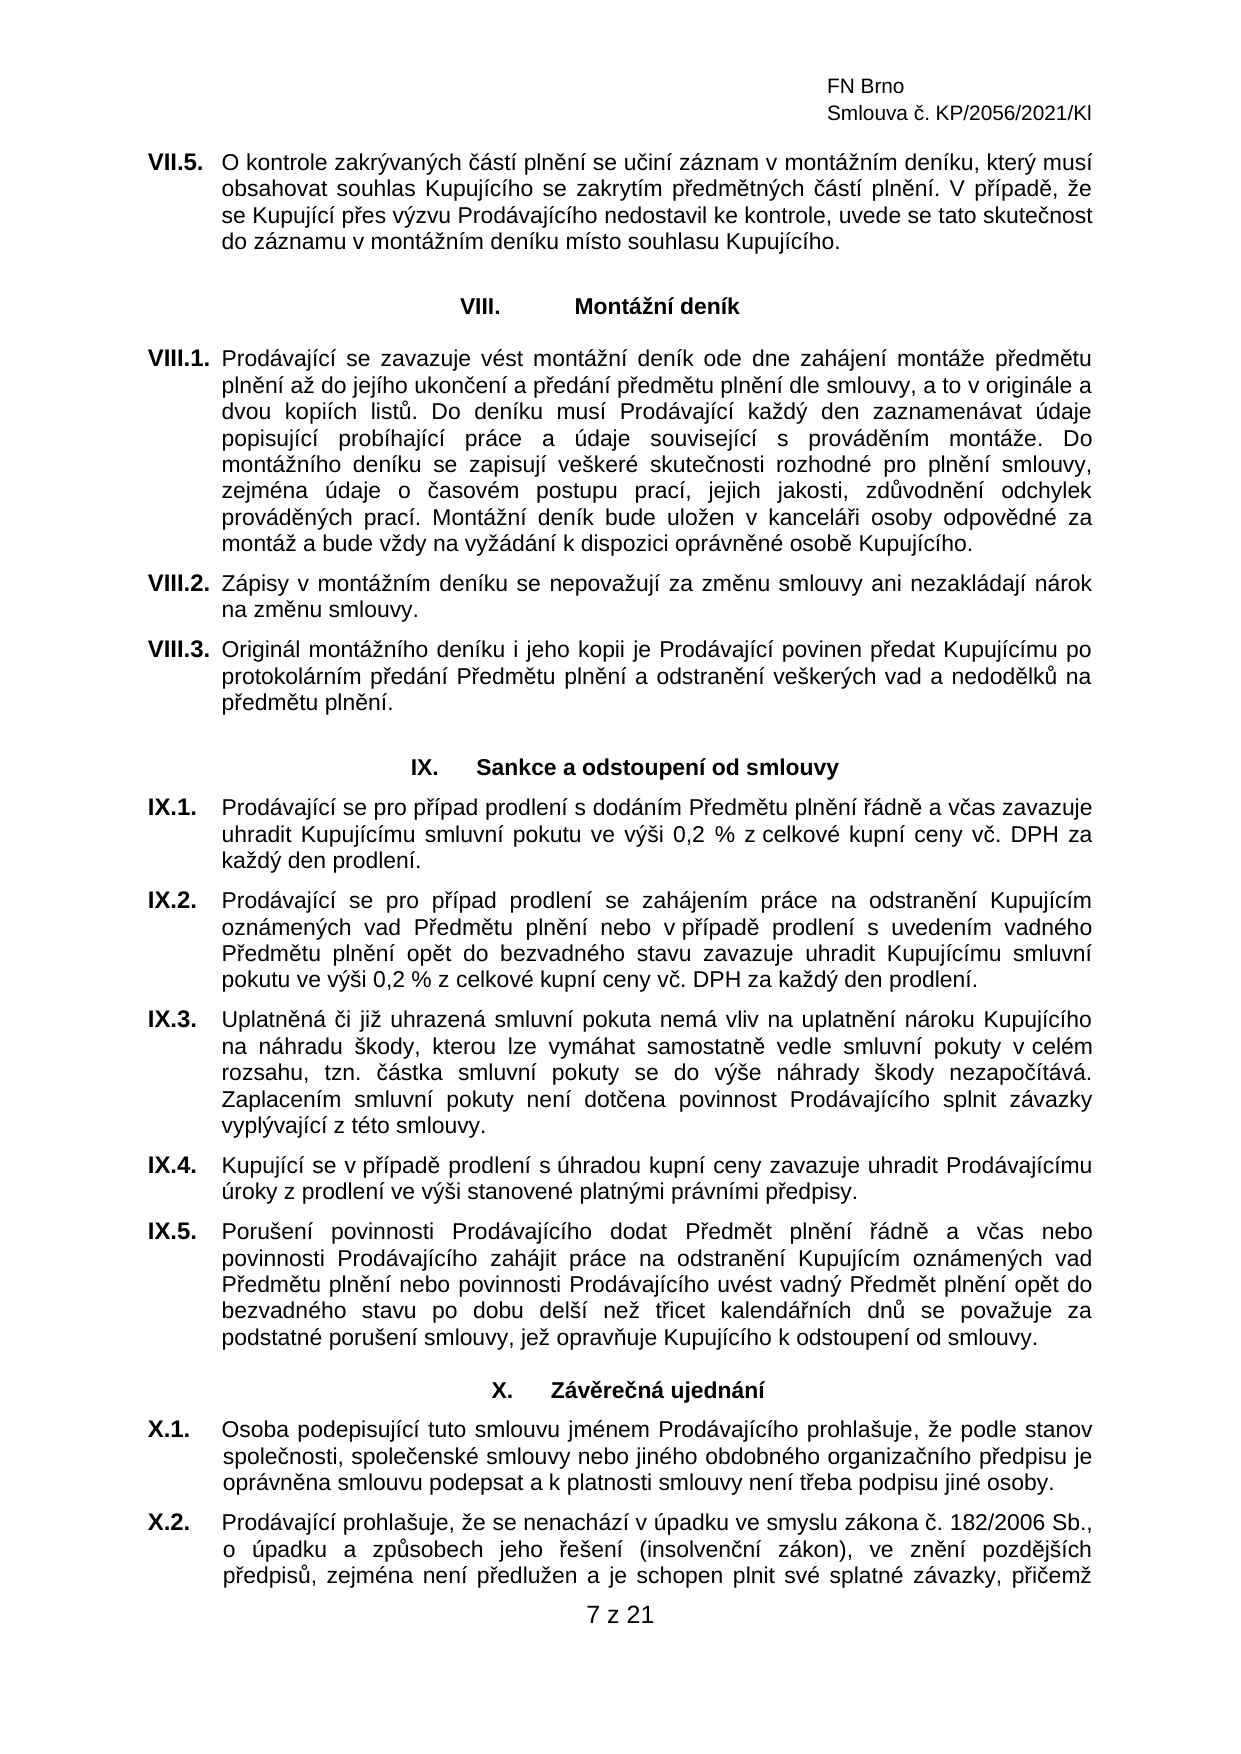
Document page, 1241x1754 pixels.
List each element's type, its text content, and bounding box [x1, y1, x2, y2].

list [148, 1508, 1093, 1588]
list Prodávající se pro případ prodlení s dodáním Předmětu plnění řádně a včas zavazuje uhradit Kupujícímu smluvní pokutu ve výši 0,2 % z celkové kupní ceny vč. DPH za každý den prodlení. [148, 793, 1093, 873]
list Sankce a odstoupení od smlouvy [185, 754, 1093, 781]
list Prodávající se pro případ prodlení se zahájením práce na odstranění Kupujícím oznámených vad Předmětu plnění nebo v případě prodlení s uvedením vadného Předmětu plnění opět do bezvadného stavu zavazuje uhradit Kupujícímu smluvní pokutu ve výši 0,2 % z celkové kupní ceny vč. DPH za každý den prodlení. [148, 886, 1093, 993]
list Prodávající se zavazuje vést montážní deník ode dne zahájení montáže předmětu plnění až do jejího ukončení a předání předmětu plnění dle smlouvy, a to v originále a dvou kopiích listů. Do deníku musí Prodávající každý den zaznamenávat údaje popisující probíhající práce a údaje související s prováděním montáže. Do montážního deníku se zapisují veškeré skutečnosti rozhodné pro plnění smlouvy, zejména údaje o časovém postupu prací, jejich jakosti, zdůvodnění odchylek prováděných prací. Montážní deník bude uložen v kanceláři osoby odpovědné za montáž a bude vždy na vyžádání k dispozici oprávněné osobě Kupujícího. [148, 344, 1093, 556]
list Osoba podepisující tuto smlouvu jménem Prodávajícího prohlašuje, že podle stanov společnosti, společenské smlouvy nebo jiného obdobného organizačního předpisu je oprávněna smlouvu podepsat a k platnosti smlouvy není třeba podpisu jiné osoby. [148, 1415, 1093, 1496]
list Uplatněná či již uhrazená smluvní pokuta nemá vliv na uplatnění nároku Kupujícího na náhradu škody, kterou lze vymáhat samostatně vedle smluvní pokuty v celém rozsahu, tzn. částka smluvní pokuty se do výše náhrady škody nezapočítává. Zaplacením smluvní pokuty není dotčena povinnost Prodávajícího splnit závazky vyplývající z této smlouvy. [148, 1005, 1093, 1138]
list Originál montážního deníku i jeho kopii je Prodávající povinen předat Kupujícímu po protokolárním předání Předmětu plnění a odstranění veškerých vad a nedodělků na předmětu plnění. [148, 635, 1093, 716]
list Montážní deník [148, 293, 1093, 319]
list Zápisy v montážním deníku se nepovažují za změnu smlouvy ani nezakládají nárok na změnu smlouvy. [148, 569, 1093, 623]
list Kupující se v případě prodlení s úhradou kupní ceny zavazuje uhradit Prodávajícímu úroky z prodlení ve výši stanovené platnými právními předpisy. [148, 1151, 1093, 1205]
list Porušení povinnosti Prodávajícího dodat Předmět plnění řádně a včas nebo povinnosti Prodávajícího zahájit práce na odstranění Kupujícím oznámených vad Předmětu plnění nebo povinnosti Prodávajícího uvést vadný Předmět plnění opět do bezvadného stavu po dobu delší než třicet kalendářních dnů se považuje za podstatné porušení smlouvy, jež opravňuje Kupujícího k odstoupení od smlouvy. [148, 1217, 1093, 1350]
list O kontrole zakrývaných částí plnění se učiní záznam v montážním deníku, který musí obsahovat souhlas Kupujícího se zakrytím předmětných částí plnění. V případě, že se Kupující přes výzvu Prodávajícího nedostavil ke kontrole, uvede se tato skutečnost do záznamu v montážním deníku místo souhlasu Kupujícího. [148, 148, 1093, 254]
list Závěrečná ujednání [185, 1377, 1093, 1403]
